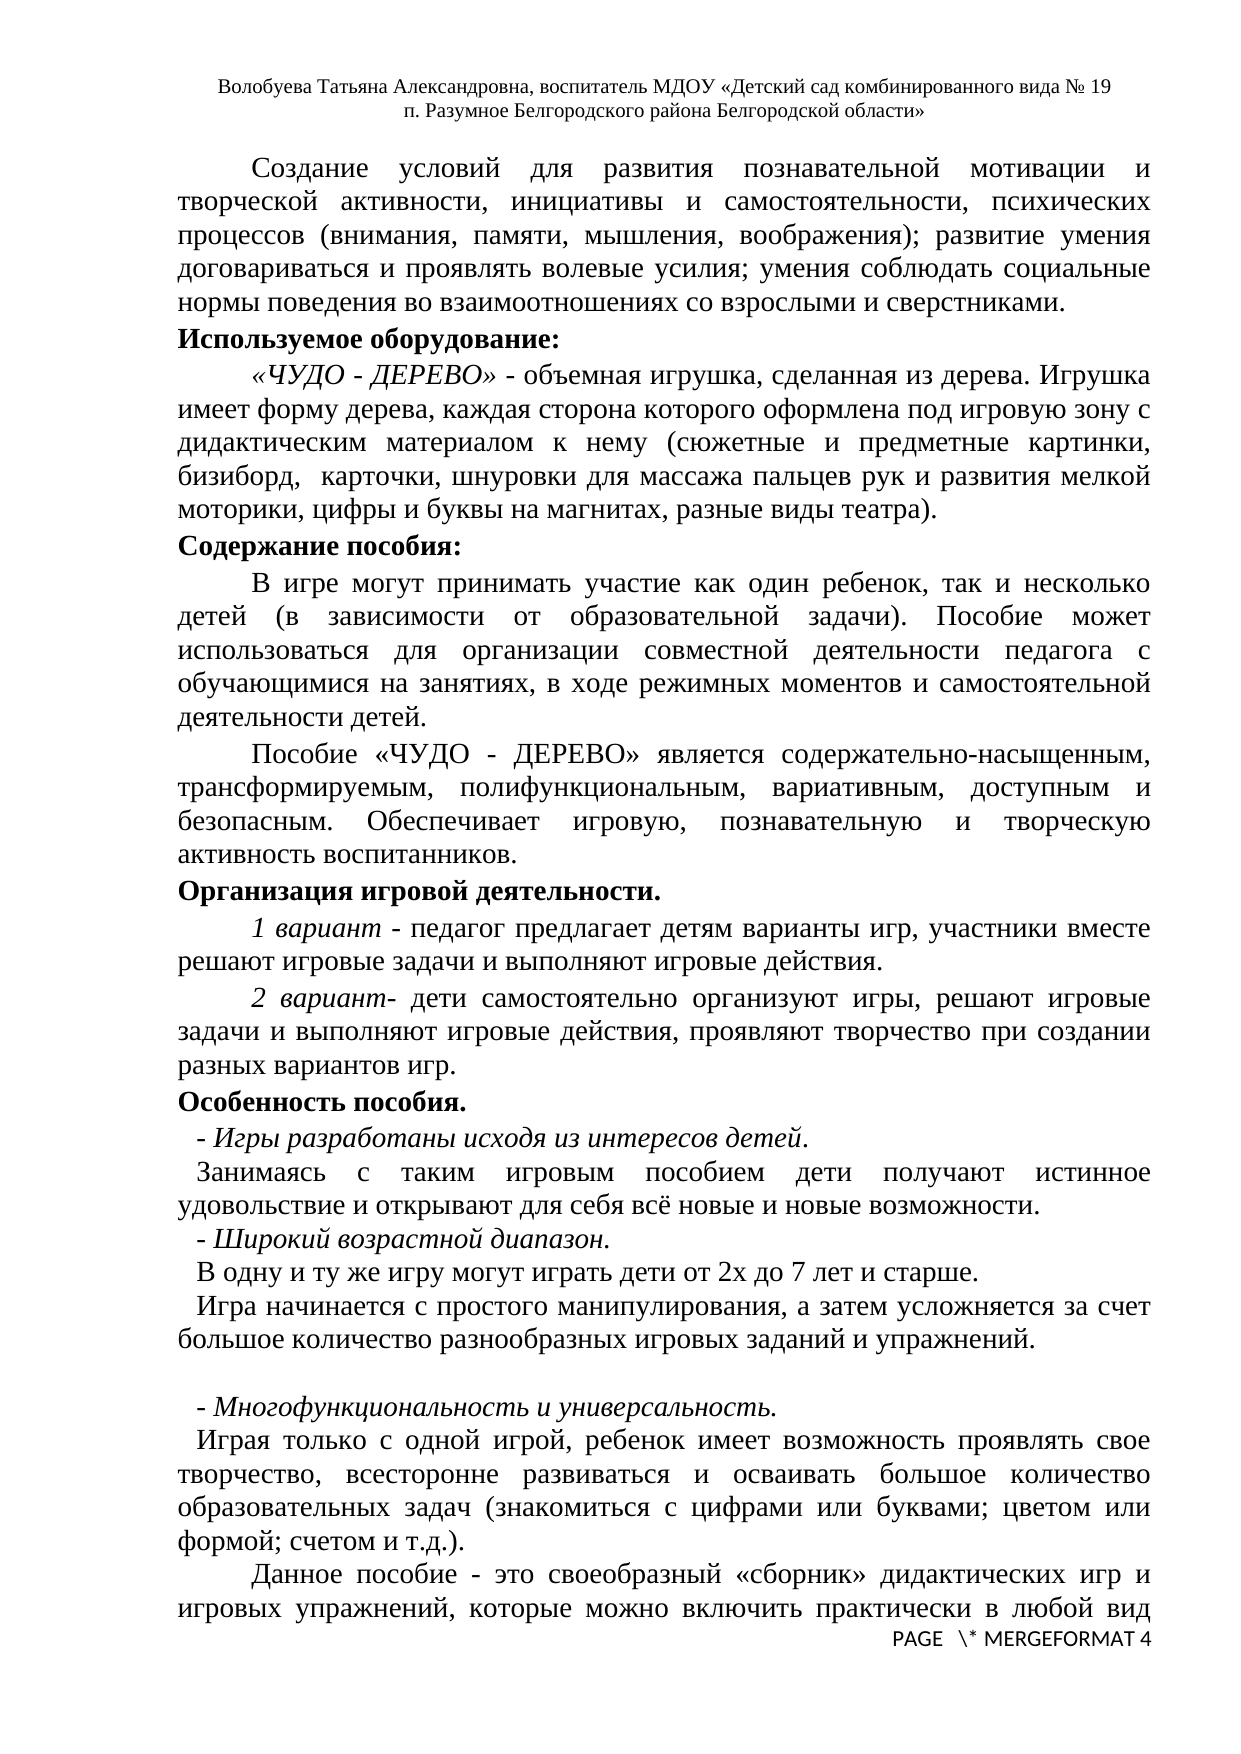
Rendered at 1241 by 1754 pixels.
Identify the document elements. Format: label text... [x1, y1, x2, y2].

text - Многофункциональность и универсальность. [177, 1389, 1152, 1422]
text Играя только с одной игрой, ребенок имеет возможность проявлять свое творчество, всесторонне развиваться и осваивать большое количество образовательных задач (знакомиться с цифрами или буквами; цветом или формой; счетом и т.д.). [177, 1422, 1152, 1556]
text Содержание пособия: [177, 528, 1152, 562]
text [177, 1556, 1152, 1623]
text Используемое оборудование: [177, 321, 1152, 354]
text Особенность пособия. [177, 1084, 1152, 1117]
text - Игры разработаны исходя из интересов детей. [177, 1120, 1152, 1154]
text Занимаясь с таким игровым пособием дети получают истинное удовольствие и открывают для себя всё новые и новые возможности. [177, 1154, 1152, 1221]
text Пособие «ЧУДО - ДЕРЕВО» является содержательно-насыщенным, трансформируемым, полифункциональным, вариативным, доступным и безопасным. Обеспечивает игровую, познавательную и творческую активность воспитанников. [177, 736, 1152, 870]
text Игра начинается с простого манипулирования, а затем усложняется за счет большое количество разнообразных игровых заданий и упражнений. [177, 1288, 1152, 1355]
text «ЧУДО - ДЕРЕВО» - объемная игрушка, сделанная из дерева. Игрушка имеет форму дерева, каждая сторона которого оформлена под игровую зону с дидактическим материалом к нему (сюжетные и предметные картинки, бизиборд, карточки, шнуровки для массажа пальцев рук и развития мелкой моторики, цифры и буквы на магнитах, разные виды театра). [177, 357, 1152, 525]
text В игре могут принимать участие как один ребенок, так и несколько детей (в зависимости от образовательной задачи). Пособие может использоваться для организации совместной деятельности педагога с обучающимися на занятиях, в ходе режимных моментов и самостоятельной деятельности детей. [177, 565, 1152, 733]
text Организация игровой деятельности. [177, 873, 1152, 907]
text 1 вариант - педагог предлагает детям варианты игр, участники вместе решают игровые задачи и выполняют игровые действия. [177, 910, 1152, 977]
text Создание условий для развития познавательной мотивации и творческой активности, инициативы и самостоятельности, психических процессов (внимания, памяти, мышления, воображения); развитие умения договариваться и проявлять волевые усилия; умения соблюдать социальные нормы поведения во взаимоотношениях со взрослыми и сверстниками. [177, 150, 1152, 318]
text - Широкий возрастной диапазон. [177, 1221, 1152, 1254]
text 2 вариант- дети самостоятельно организуют игры, решают игровые задачи и выполняют игровые действия, проявляют творчество при создании разных вариантов игр. [177, 980, 1152, 1081]
text В одну и ту же игру могут играть дети от 2х до 7 лет и старше. [177, 1254, 1152, 1288]
